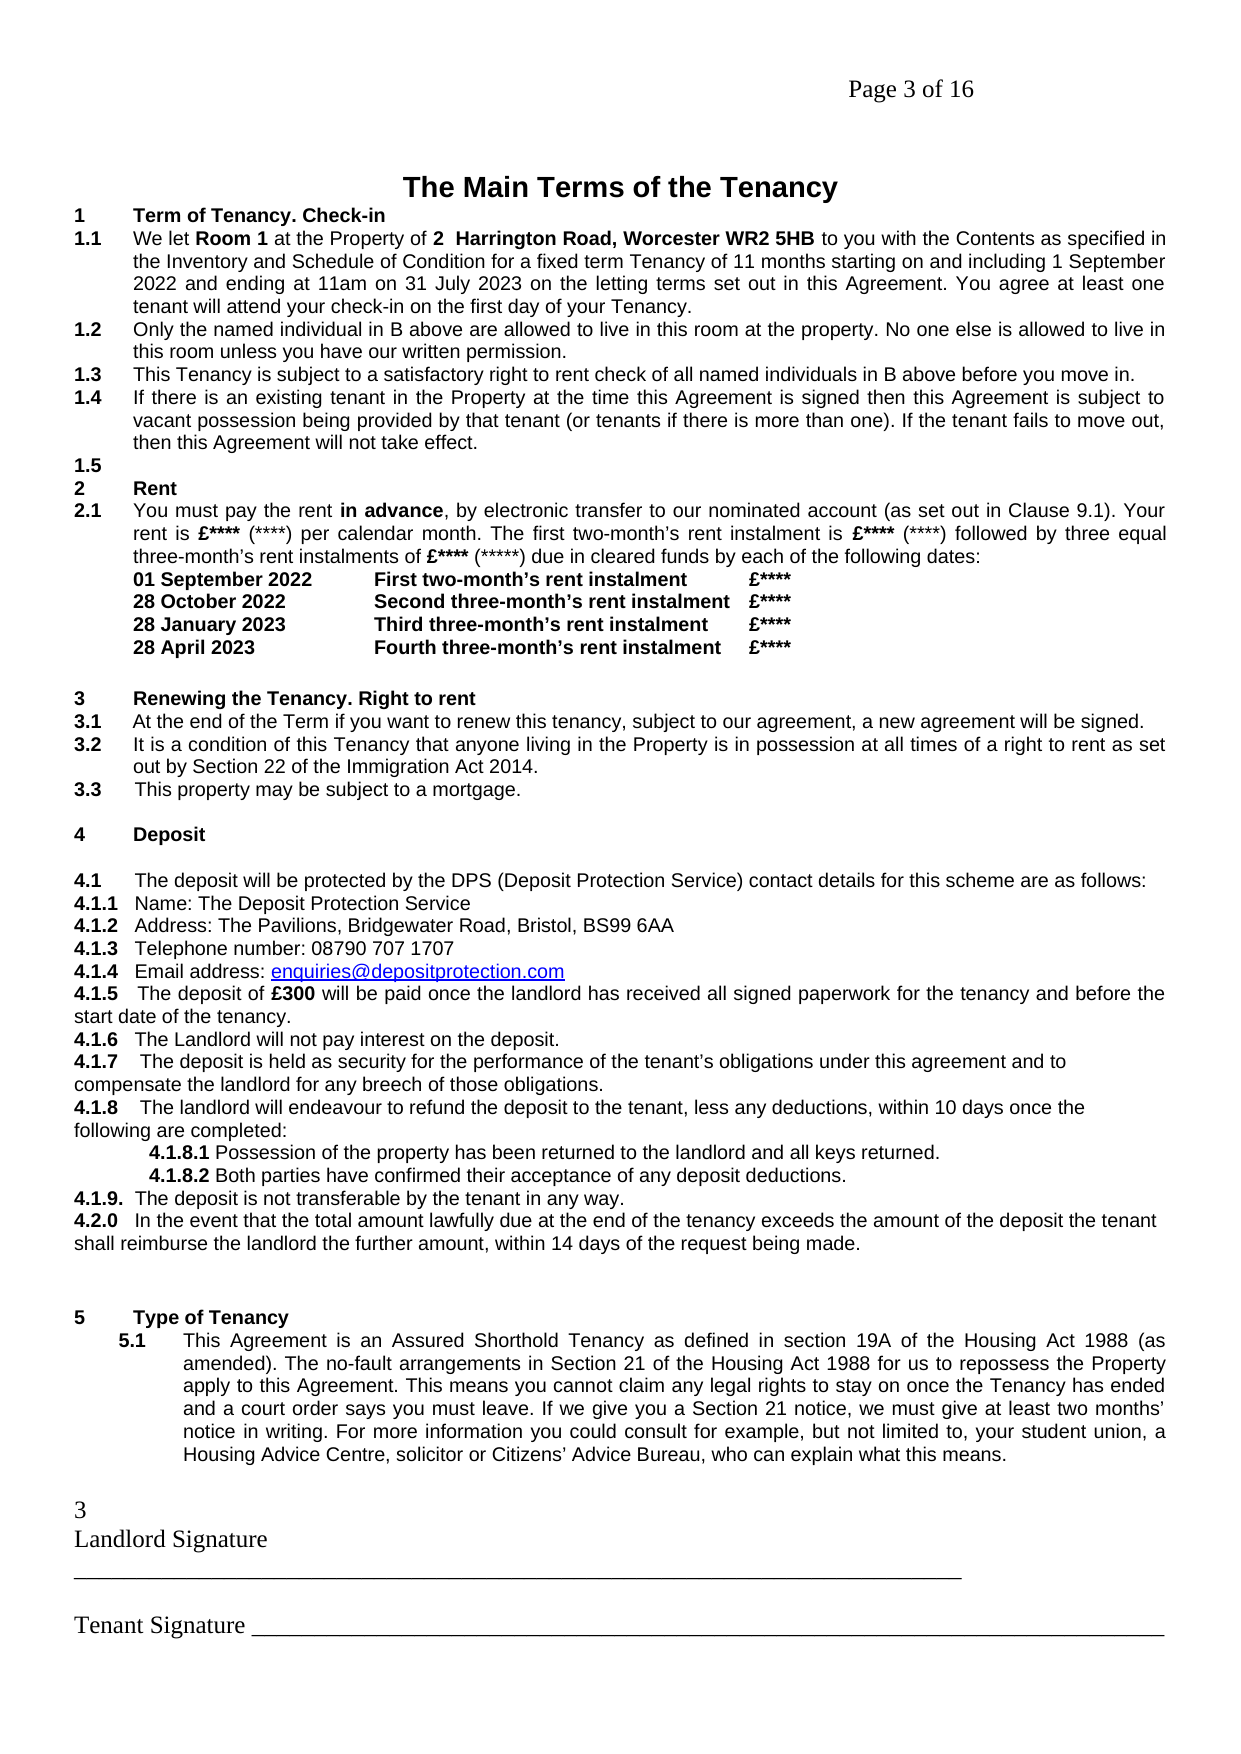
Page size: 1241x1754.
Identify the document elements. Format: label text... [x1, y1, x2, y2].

text 4.1.8 The landlord will endeavour to refund the deposit to the tenant, less any deductions, within 10 days once the following are completed: [74, 1096, 1167, 1141]
text 4.1.4 Email address: enquiries@depositprotection.com [74, 959, 1167, 982]
list This Tenancy is subject to a satisfactory right to rent check of all named individuals in B above before you move in. [74, 363, 1167, 386]
text 4.1.2 Address: The Pavilions, Bridgewater Road, Bristol, BS99 6AA [74, 914, 1167, 937]
list Only the named individual in B above are allowed to live in this room at the property. No one else is allowed to live in this room unless you have our written permission. [74, 318, 1167, 363]
text 28 October 2022 Second three-month’s rent instalment £**** [74, 590, 1167, 613]
text 4.2.0 In the event that the total amount lawfully due at the end of the tenancy exceeds the amount of the deposit the tenant shall reimburse the landlord the further amount, within 14 days of the request being made. [74, 1209, 1167, 1255]
text 4.1.5 The deposit of £300 will be paid once the landlord has received all signed paperwork for the tenancy and before the start date of the tenancy. [74, 982, 1167, 1028]
text The Main Terms of the Tenancy [74, 171, 1167, 204]
text 4.1.7 The deposit is held as security for the performance of the tenant’s obligations under this agreement and to compensate the landlord for any breech of those obligations. [74, 1050, 1167, 1096]
text 3 Renewing the Tenancy. Right to rent [74, 687, 1167, 710]
list You must pay the rent in advance, by electronic transfer to our nominated account (as set out in Clause 9.1). Your rent is £**** (****) per calendar month. The first two-month’s rent instalment is £**** (****) followed by three equal three-month’s rent instalments of £**** (*****) due in cleared funds by each of the following dates: [74, 499, 1167, 567]
text 4.1.1 Name: The Deposit Protection Service [74, 891, 1167, 914]
list If there is an existing tenant in the Property at the time this Agreement is signed then this Agreement is subject to vacant possession being provided by that tenant (or tenants if there is more than one). If the tenant fails to move out, then this Agreement will not take effect. [74, 386, 1167, 454]
text 28 April 2023 Fourth three-month’s rent instalment £**** [74, 636, 1167, 658]
text 4 Deposit [74, 823, 1167, 846]
text 4.1.3 Telephone number: 08790 707 1707 [74, 937, 1167, 959]
text 3.2 It is a condition of this Tenancy that anyone living in the Property is in possession at all times of a right to rent as set out by Section 22 of the Immigration Act 2014. [74, 732, 1167, 778]
list Term of Tenancy. Check-in [74, 204, 1167, 227]
text 3.1 At the end of the Term if you want to renew this tenancy, subject to our agreement, a new agreement will be signed. [74, 710, 1167, 732]
list Rent [74, 477, 1167, 499]
text 4.1.8.1 Possession of the property has been returned to the landlord and all keys returned. [74, 1141, 1167, 1164]
text 4.1.6 The Landlord will not pay interest on the deposit. [74, 1028, 1167, 1050]
text 4.1 The deposit will be protected by the DPS (Deposit Protection Service) contact details for this scheme are as follows: [74, 869, 1167, 891]
list We let Room 1 at the Property of 2 Harrington Road, Worcester WR2 5HB to you with the Contents as specified in the Inventory and Schedule of Condition for a fixed term Tenancy of 11 months starting on and including 1 September 2022 and ending at 11am on 31 July 2023 on the letting terms set out in this Agreement. You agree at least one tenant will attend your check-in on the first day of your Tenancy. [74, 227, 1167, 318]
text 28 January 2023 Third three-month’s rent instalment £**** [74, 613, 1167, 636]
text 01 September 2022 First two-month’s rent instalment £**** [74, 567, 1167, 590]
list Type of Tenancy [74, 1306, 1167, 1329]
text 4.1.8.2 Both parties have confirmed their acceptance of any deposit deductions. [74, 1164, 1167, 1187]
list This Agreement is an Assured Shorthold Tenancy as defined in section 19A of the Housing Act 1988 (as amended). The no-fault arrangements in Section 21 of the Housing Act 1988 for us to repossess the Property apply to this Agreement. This means you cannot claim any legal rights to stay on once the Tenancy has ended and a court order says you must leave. If we give you a Section 21 notice, we must give at least two months’ notice in writing. For more information you could consult for example, but not limited to, your student union, a Housing Advice Centre, solicitor or Citizens’ Advice Bureau, who can explain what this means. [118, 1329, 1167, 1465]
text 4.1.9. The deposit is not transferable by the tenant in any way. [74, 1187, 1167, 1209]
text 3.3 This property may be subject to a mortgage. [74, 778, 1167, 801]
